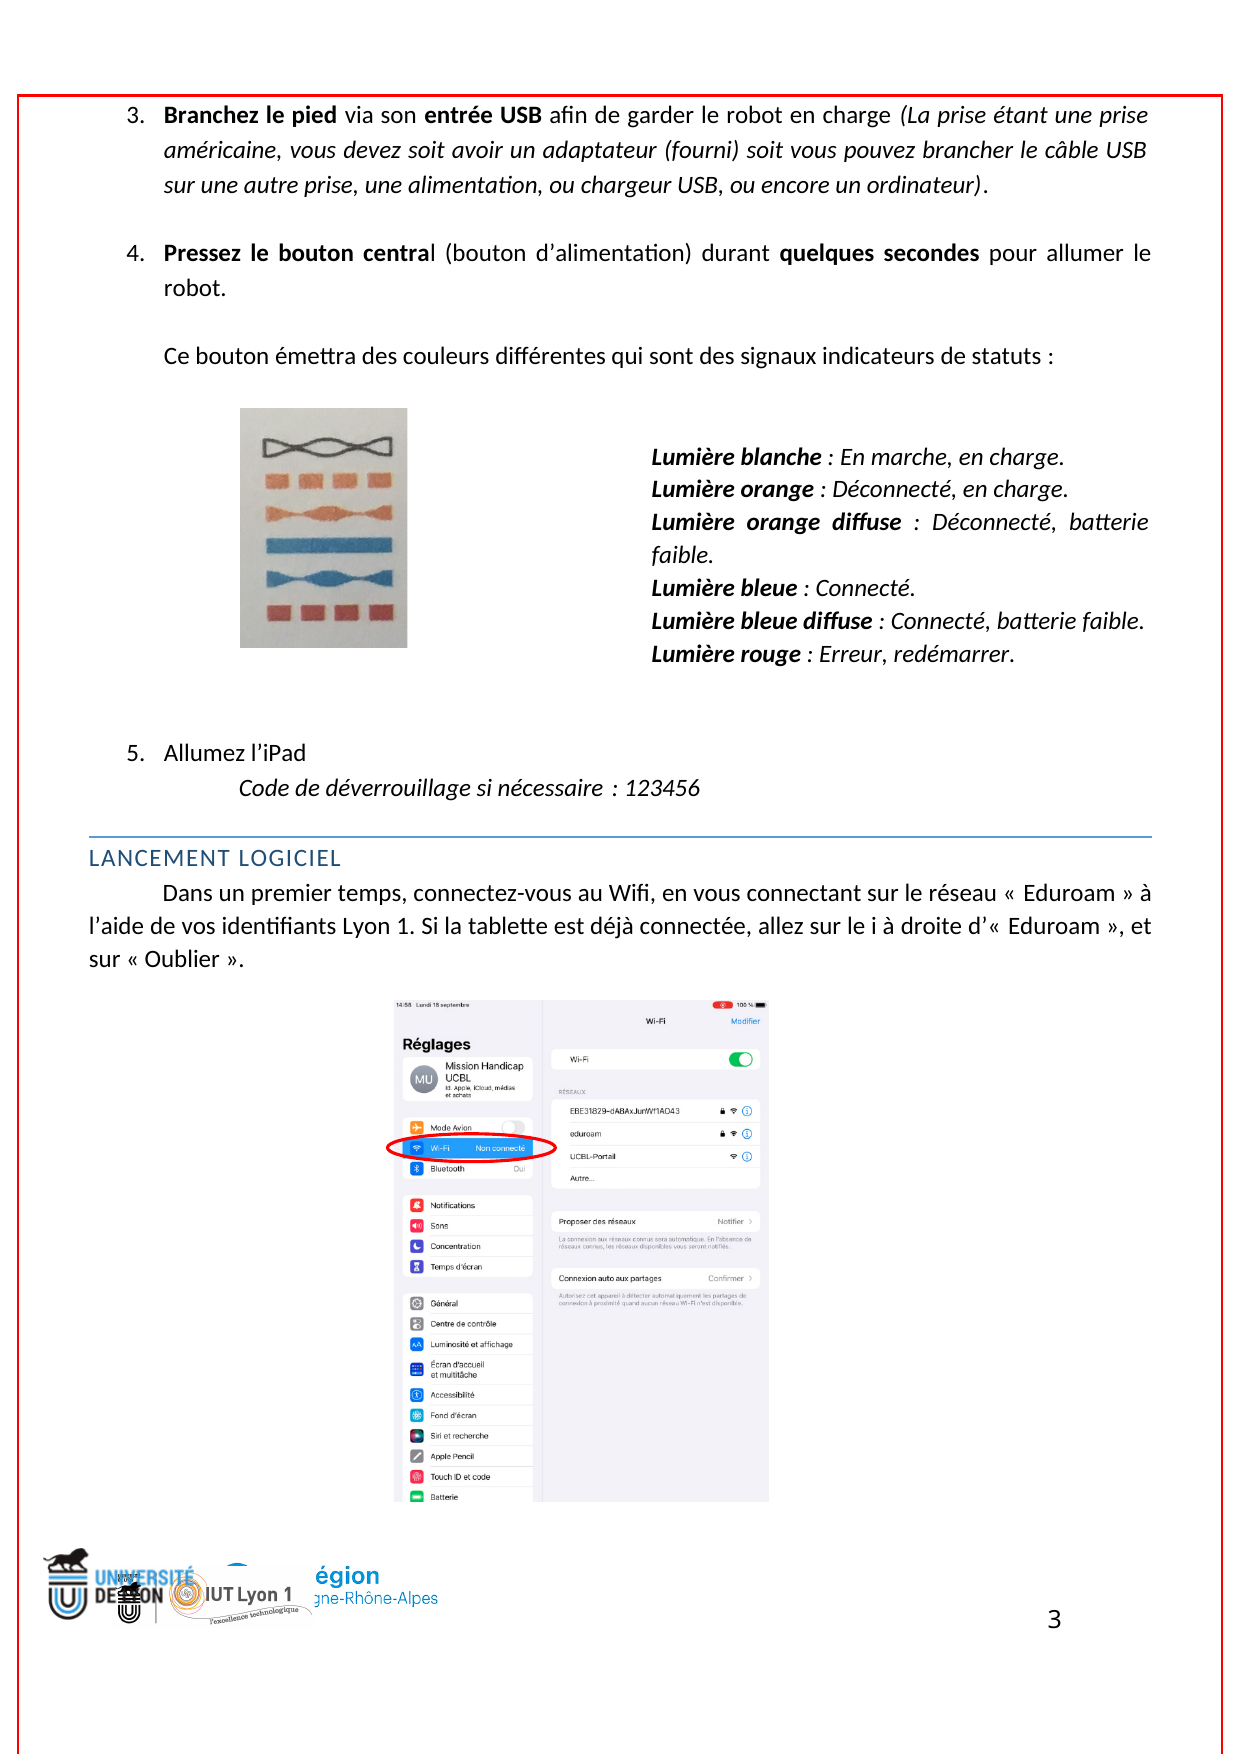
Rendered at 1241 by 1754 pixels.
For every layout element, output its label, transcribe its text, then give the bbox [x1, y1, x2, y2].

picture [238, 408, 408, 646]
list Lumière bleue : Connecté. [408, 572, 1152, 603]
list Lumière orange : Déconnecté, en charge. [408, 474, 1152, 504]
list Lumière blanche : En marche, en charge. [408, 441, 1152, 471]
picture [42, 1547, 442, 1629]
list Branchez le pied via son entrée USB afin de garder le robot en charge (La prise étant une prise américaine, vous devez soit avoir un adaptateur (fourni) soit vous pouvez brancher le câble USB sur une autre prise, une alimentation, ou chargeur USB, ou encore un ordinateur). [126, 99, 1152, 199]
picture [393, 1136, 553, 1160]
list Ce bouton émettra des couleurs différentes qui sont des signaux indicateurs de statuts : [164, 340, 1152, 370]
list Allumez l’iPad [126, 737, 1152, 767]
list Code de déverrouillage si nécessaire : 123456 [239, 772, 1152, 802]
list Lumière bleue diffuse : Connecté, batterie faible. [408, 605, 1152, 636]
picture [393, 1000, 769, 1502]
list Lumière rouge : Erreur, redémarrer. [314, 638, 1152, 669]
list Pressez le bouton central (bouton d’alimentation) durant quelques secondes pour allumer le robot. [126, 237, 1152, 302]
subtitle Lancement logiciel [89, 838, 1152, 872]
text Dans un premier temps, connectez-vous au Wifi, en vous connectant sur le réseau « Eduroam » à l’aide de vos identifiants Lyon 1. Si la tablette est déjà connectée, allez sur le i à droite d’« Eduroam », et sur « Oublier ». [89, 877, 1152, 973]
list Lumière orange diffuse : Déconnecté, batterie faible. [408, 507, 1152, 570]
